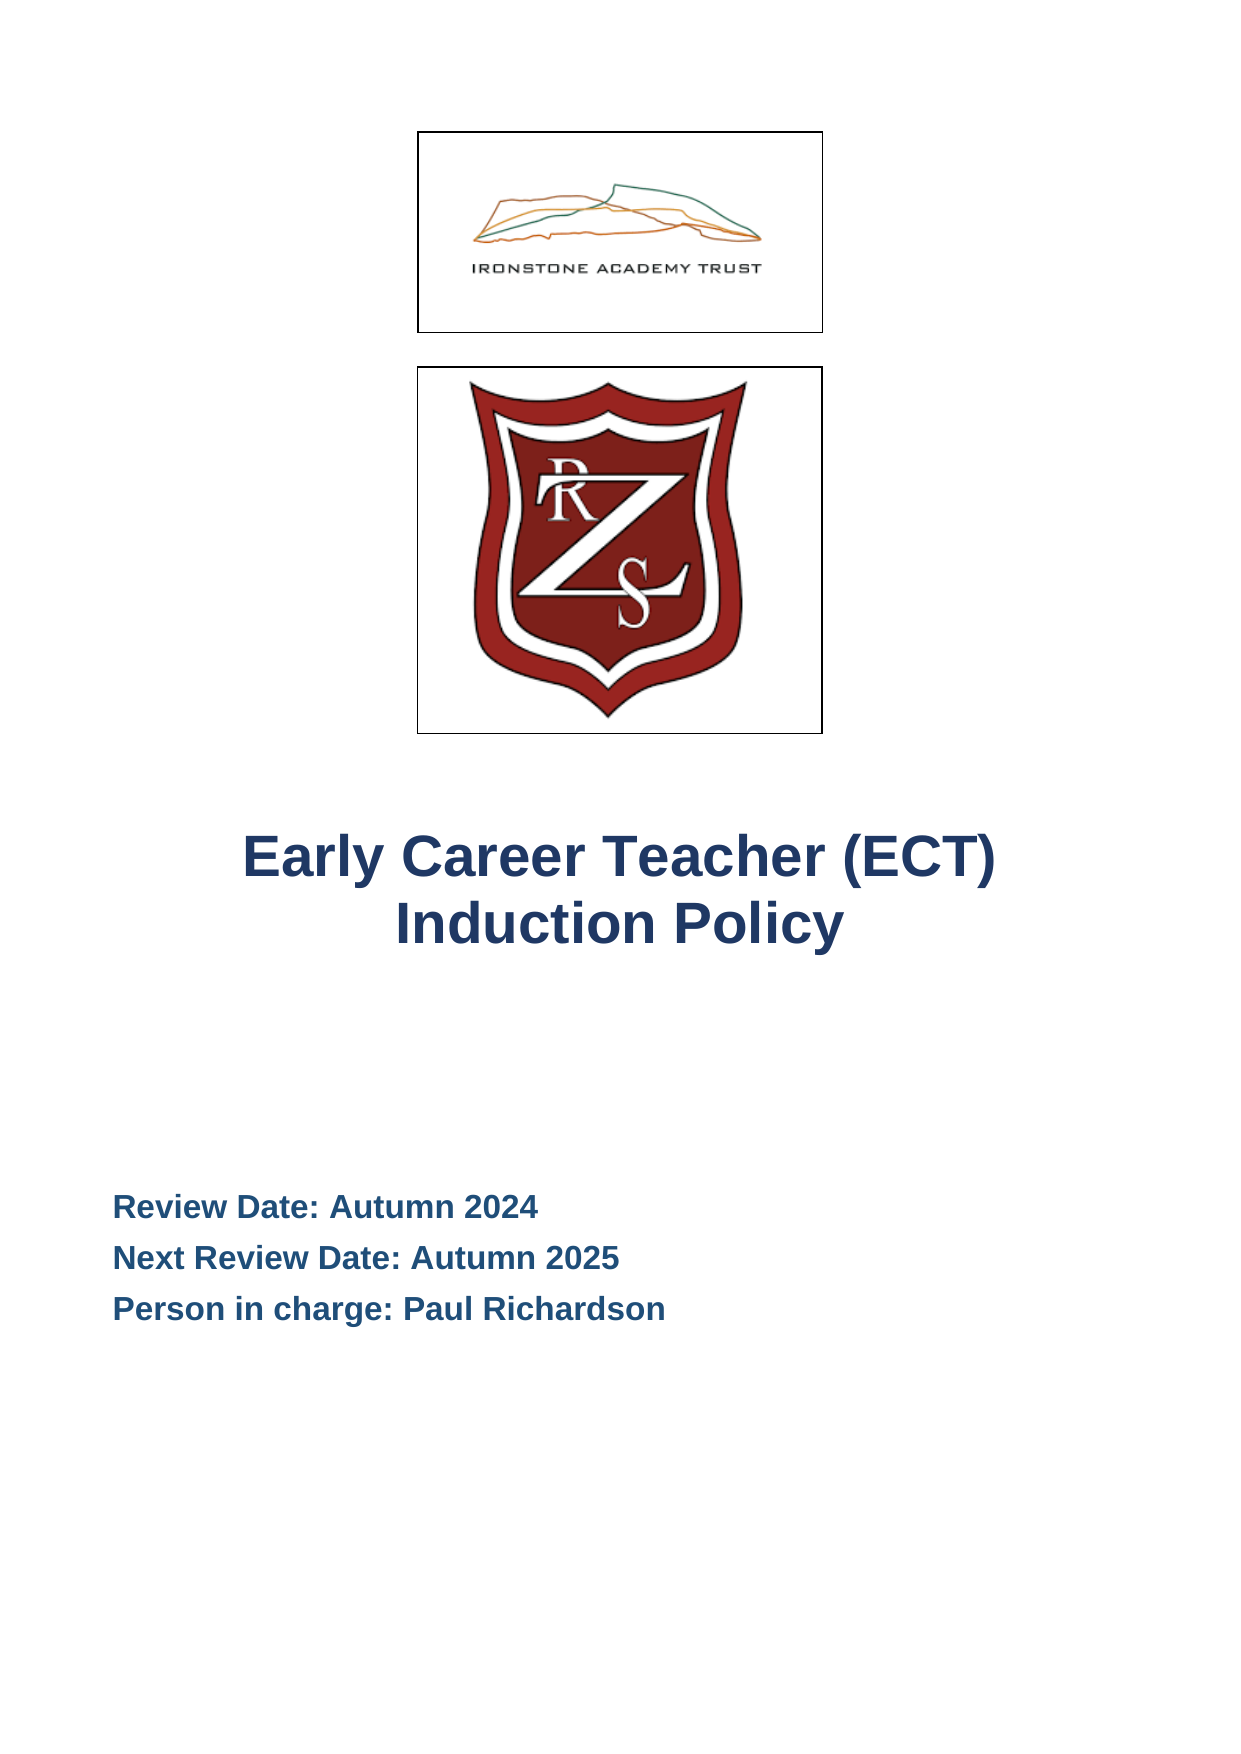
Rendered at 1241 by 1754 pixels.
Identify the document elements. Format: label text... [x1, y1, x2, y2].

text Early Career Teacher (ECT) Induction Policy [112, 821, 1128, 956]
text Person in charge: Paul Richardson [112, 1289, 1128, 1327]
text Review Date: Autumn 2024 [112, 1187, 1128, 1225]
text Next Review Date: Autumn 2025 [112, 1238, 1128, 1276]
picture [432, 374, 785, 727]
picture [432, 139, 804, 325]
